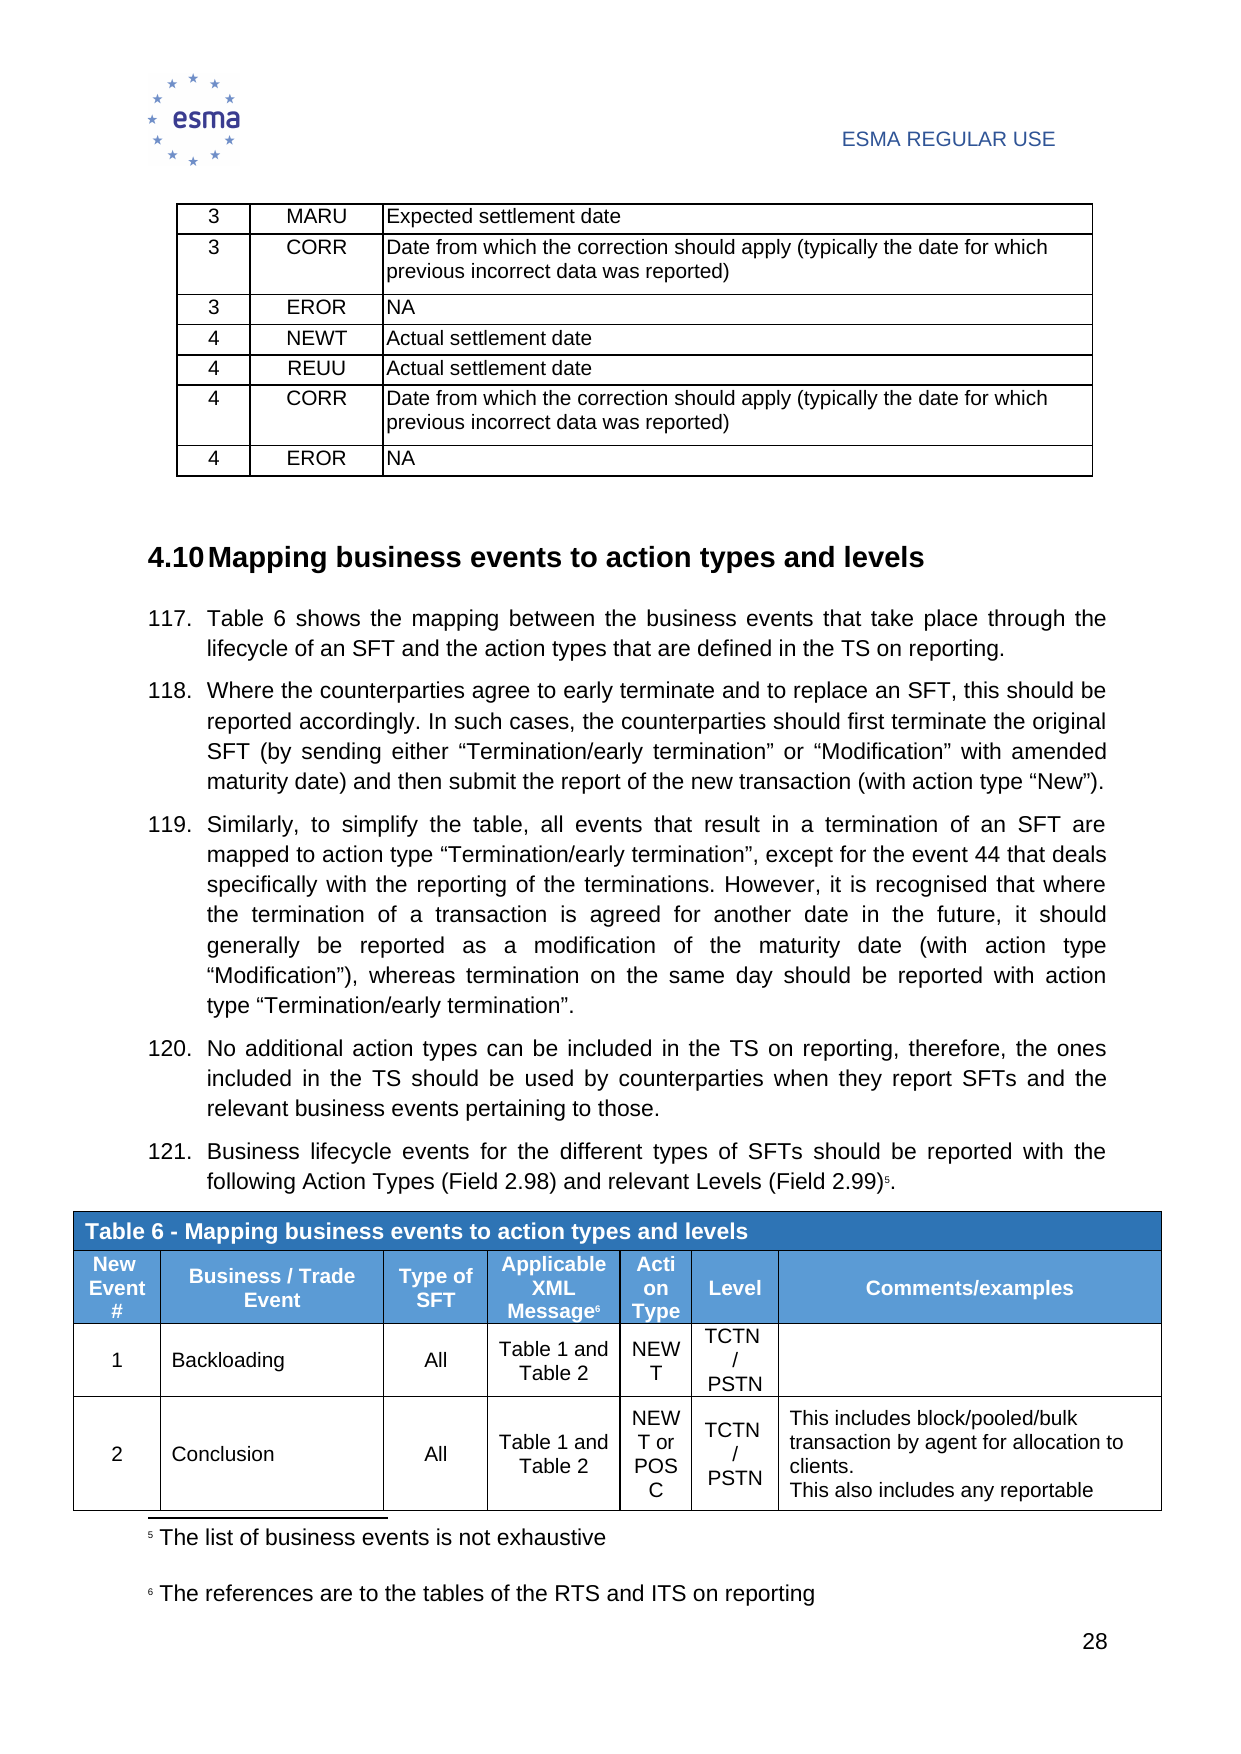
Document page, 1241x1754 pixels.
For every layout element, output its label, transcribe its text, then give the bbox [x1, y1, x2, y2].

table_cell Actual settlement date [384, 356, 1092, 384]
table_cell Date from which the correction should apply (typically the date for which previous incorrect data was reported) [384, 386, 1092, 445]
table_cell NEWT or POSC [621, 1397, 691, 1510]
table_cell 4 [178, 386, 249, 445]
table_cell REUU [251, 356, 382, 384]
table_cell CORR [251, 386, 382, 445]
table_cell 4 [178, 446, 249, 475]
list Similarly, to simplify the table, all events that result in a termination of an SFT are mapped to action type “Termination/early termination”, except for the event 44 that deals specifically with the reporting of the terminations. However, it is recognised that where the termination of a transaction is agreed for another date in the future, it should generally be reported as a modification of the maturity date (with action type “Modification”), whereas termination on the same day should be reported with action type “Termination/early termination”. [148, 811, 1107, 1018]
table_cell All [384, 1397, 487, 1510]
table_cell NEWT [621, 1324, 691, 1396]
table_cell Expected settlement date [384, 205, 1092, 233]
table_cell MARU [251, 205, 382, 233]
table_cell Conclusion [161, 1397, 383, 1510]
picture [147, 73, 240, 166]
table_cell TCTN / PSTN [692, 1324, 778, 1396]
list Where the counterparties agree to early terminate and to replace an SFT, this should be reported accordingly. In such cases, the counterparties should first terminate the original SFT (by sending either “Termination/early termination” or “Modification” with amended maturity date) and then submit the report of the new transaction (with action type “New”). [148, 677, 1107, 794]
table_cell New Event # [74, 1251, 160, 1323]
table_cell Table 1 and Table 2 [488, 1397, 619, 1510]
table_cell 1 [74, 1324, 160, 1396]
table_cell Action Type [621, 1251, 691, 1323]
list Table 6 shows the mapping between the business events that take place through the lifecycle of an SFT and the action types that are defined in the TS on reporting. [148, 604, 1107, 661]
table_cell EROR [251, 446, 382, 475]
table_cell 4 [178, 325, 249, 354]
table_cell Backloading [161, 1324, 383, 1396]
table_cell Comments/examples [779, 1251, 1161, 1323]
subtitle Mapping business events to action types and levels [148, 540, 1107, 573]
table_cell CORR [251, 235, 382, 293]
table_cell Applicable XML Message [488, 1251, 619, 1323]
table_cell Table 1 and Table 2 [488, 1324, 619, 1396]
table_cell EROR [251, 295, 382, 324]
table_cell NA [384, 446, 1092, 475]
table_cell 4 [178, 356, 249, 384]
list Business lifecycle events for the different types of SFTs should be reported with the following Action Types (Field 2.98) and relevant Levels (Field 2.99). [148, 1138, 1107, 1194]
table_cell NA [384, 295, 1092, 324]
table_cell TCTN / PSTN [692, 1397, 778, 1510]
table_cell All [384, 1324, 487, 1396]
table_cell Level [692, 1251, 778, 1323]
list No additional action types can be included in the TS on reporting, therefore, the ones included in the TS should be used by counterparties when they report SFTs and the relevant business events pertaining to those. [148, 1035, 1107, 1122]
table_header Table 6 - Mapping business events to action types and levels [74, 1212, 1161, 1250]
table_cell Date from which the correction should apply (typically the date for which previous incorrect data was reported) [384, 235, 1092, 293]
table_cell [779, 1324, 1161, 1396]
table_cell Actual settlement date [384, 325, 1092, 354]
table_cell NEWT [251, 325, 382, 354]
table_cell Business / Trade Event [161, 1251, 383, 1323]
table_cell 3 [178, 205, 249, 233]
table_cell Type of SFT [384, 1251, 487, 1323]
table_cell 2 [74, 1397, 160, 1510]
table_cell 3 [178, 295, 249, 324]
table_cell 3 [178, 235, 249, 293]
